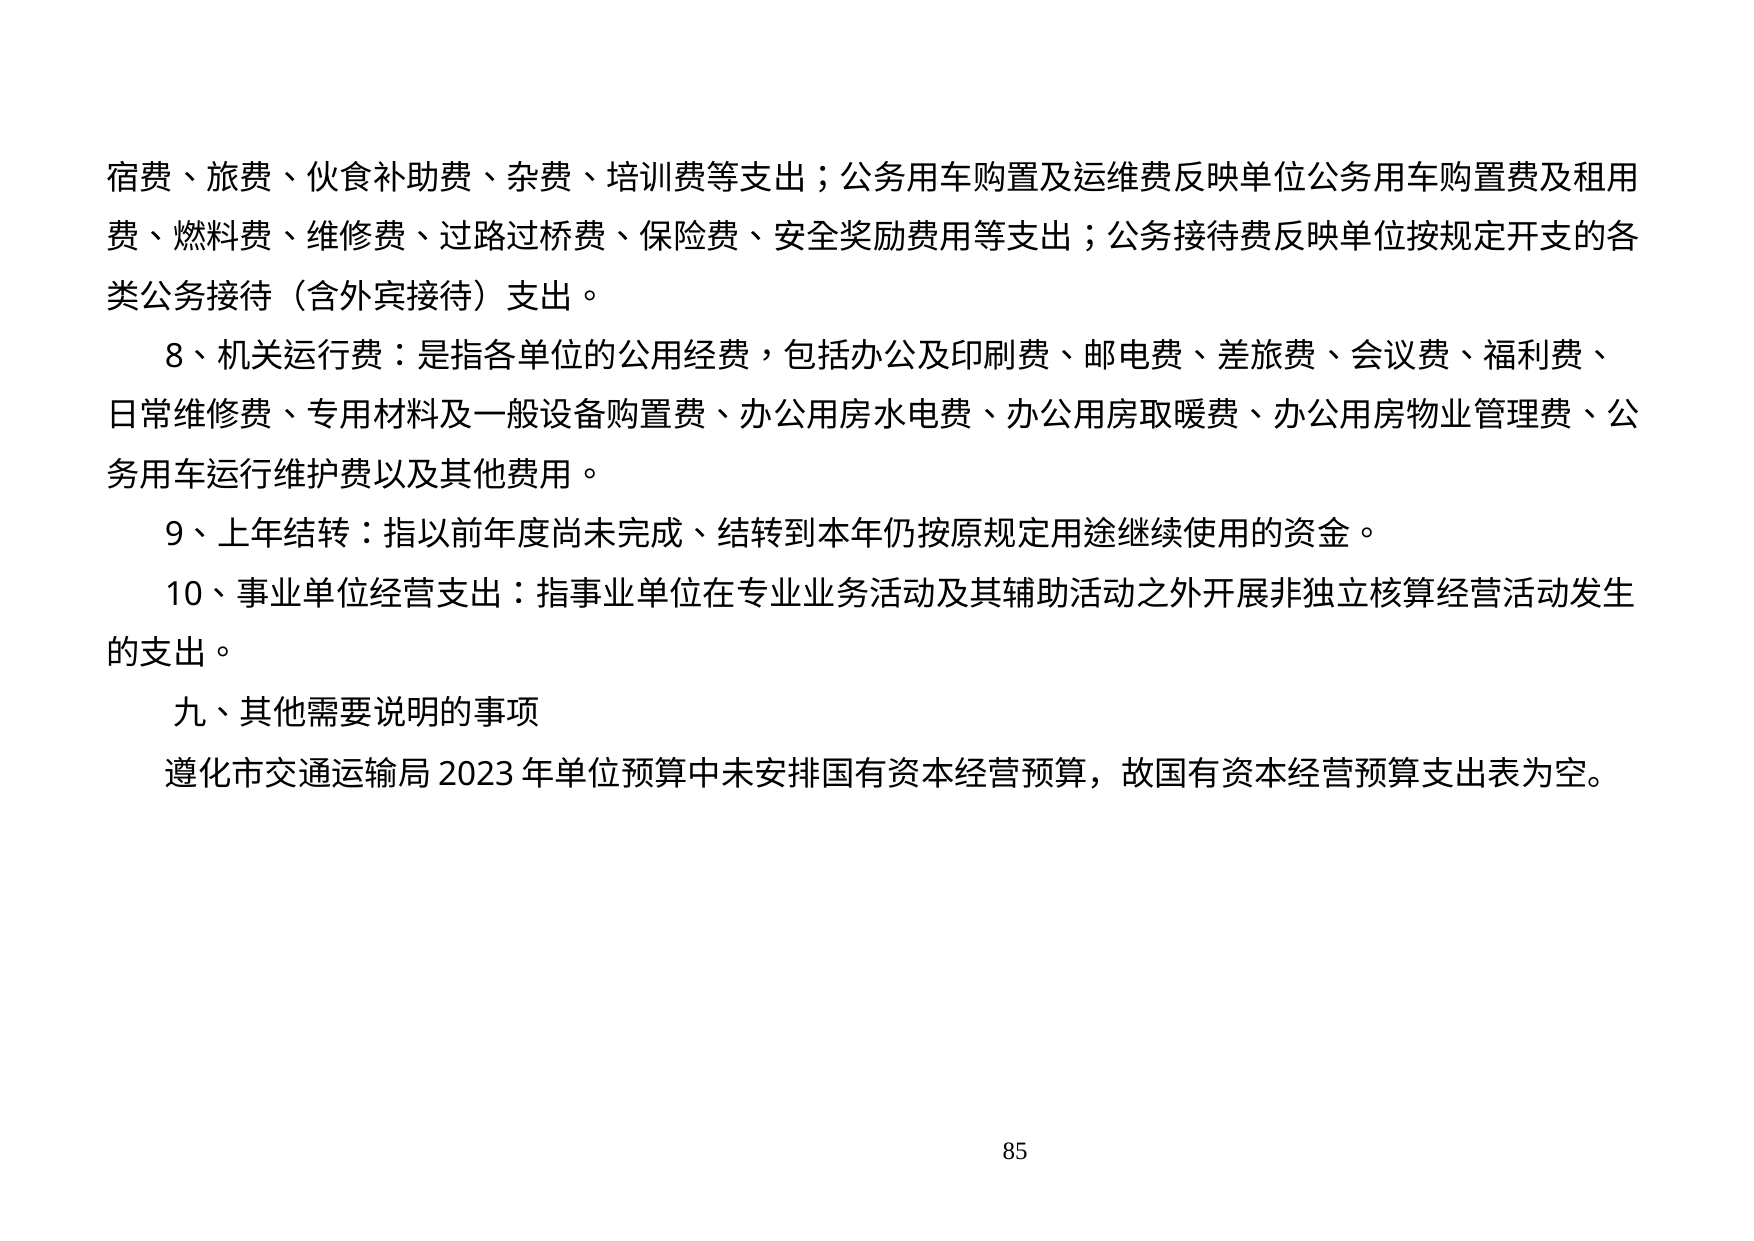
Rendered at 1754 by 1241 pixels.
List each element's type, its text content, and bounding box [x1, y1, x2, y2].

text 9、上年结转：指以前年度尚未完成、结转到本年仍按原规定用途继续使用的资金。 [106, 498, 1648, 557]
text 九、其他需要说明的事项 [106, 677, 1648, 737]
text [106, 142, 1648, 320]
text 遵化市交通运输局2023年单位预算中未安排国有资本经营预算，故国有资本经营预算支出表为空。 [106, 738, 1648, 797]
text 10、事业单位经营支出：指事业单位在专业业务活动及其辅助活动之外开展非独立核算经营活动发生的支出。 [106, 557, 1648, 676]
text 8、机关运行费：是指各单位的公用经费，包括办公及印刷费、邮电费、差旅费、会议费、福利费、日常维修费、专用材料及一般设备购置费、办公用房水电费、办公用房取暖费、办公用房物业管理费、公务用车运行维护费以及其他费用。 [106, 320, 1648, 498]
